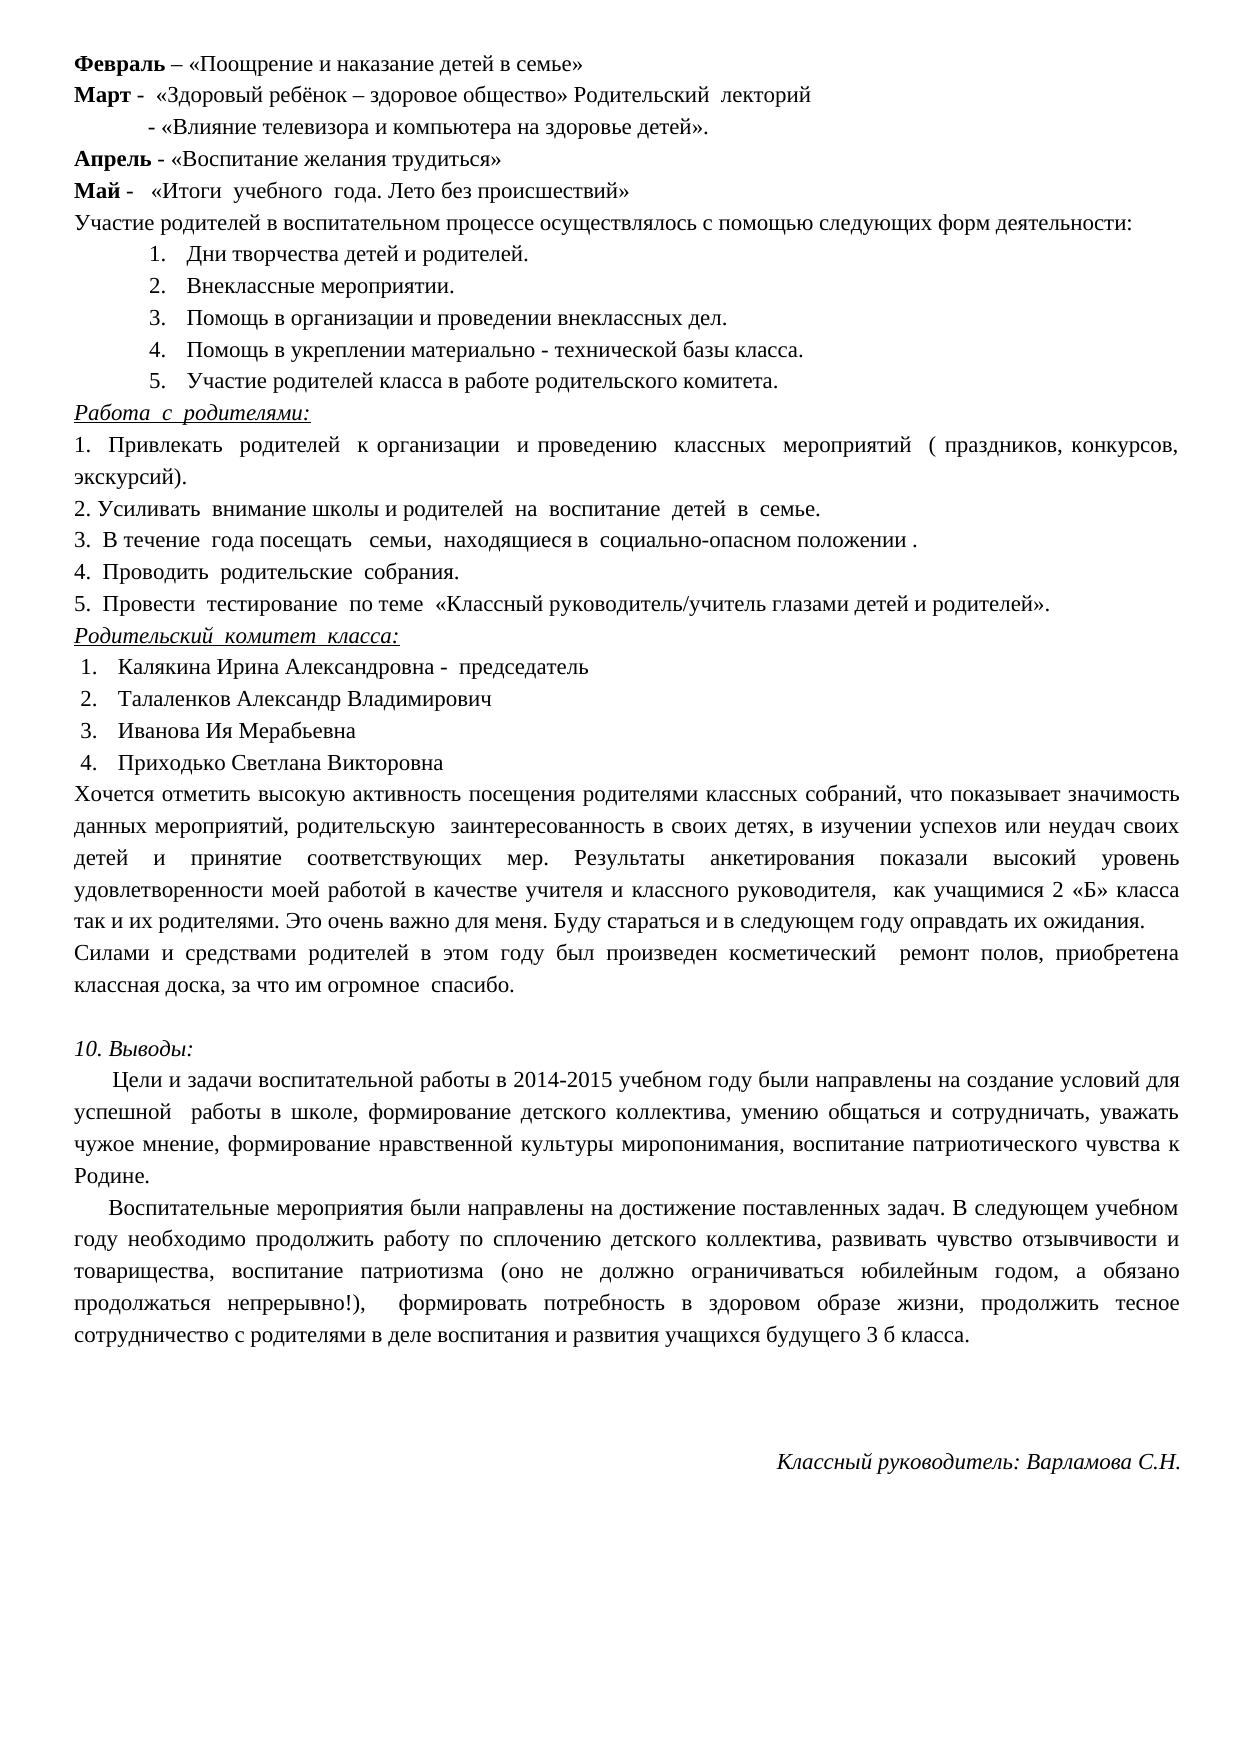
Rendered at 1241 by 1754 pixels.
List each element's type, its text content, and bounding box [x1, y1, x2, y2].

text Цели и задачи воспитательной работы в 2014-2015 учебном году были направлены на создание условий для успешной работы в школе, формирование детского коллектива, умению общаться и сотрудничать, уважать чужое мнение, формирование нравственной культуры миропонимания, воспитание патриотического чувства к Родине. [74, 1061, 1181, 1188]
text 1. Привлекать родителей к организации и проведению классных мероприятий ( праздников, конкурсов, экскурсий). [74, 426, 1181, 489]
text Май - «Итоги учебного года. Лето без происшествий» [74, 171, 1181, 203]
text Силами и средствами родителей в этом году был произведен косметический ремонт полов, приобретена классная доска, за что им огромное спасибо. [74, 934, 1181, 997]
list Талаленков Александр Владимирович [80, 680, 1181, 712]
text Родительский комитет класса: [74, 616, 1181, 648]
text Классный руководитель: Варламова С.Н. [74, 1442, 1181, 1474]
list Приходько Светлана Викторовна [80, 743, 1181, 775]
text - «Влияние телевизора и компьютера на здоровье детей». [74, 108, 1181, 140]
text Февраль – «Поощрение и наказание детей в семье» [74, 44, 1181, 76]
list Внеклассные мероприятии. [149, 267, 1181, 298]
list Дни творчества детей и родителей. [149, 235, 1181, 267]
text Работа с родителями: [74, 394, 1181, 426]
text Участие родителей в воспитательном процессе осуществлялось с помощью следующих форм деятельности: [74, 203, 1181, 235]
text Март - «Здоровый ребёнок – здоровое общество» Родительский лекторий [74, 76, 1181, 108]
text 5. Провести тестирование по теме «Классный руководитель/учитель глазами детей и родителей». [74, 584, 1181, 616]
text Воспитательные мероприятия были направлены на достижение поставленных задач. В следующем учебном году необходимо продолжить работу по сплочению детского коллектива, развивать чувство отзывчивости и товарищества, воспитание патриотизма (оно не должно ограничиваться юбилейным годом, а обязано продолжаться непрерывно!), формировать потребность в здоровом образе жизни, продолжить тесное сотрудничество с родителями в деле воспитания и развития учащихся будущего 3 б класса. [74, 1188, 1181, 1347]
list Помощь в организации и проведении внеклассных дел. [149, 298, 1181, 330]
text Апрель - «Воспитание желания трудиться» [74, 140, 1181, 171]
list Участие родителей класса в работе родительского комитета. [149, 362, 1181, 394]
list Помощь в укреплении материально - технической базы класса. [149, 330, 1181, 362]
list Иванова Ия Мерабьевна [80, 712, 1181, 743]
text 2. Усиливать внимание школы и родителей на воспитание детей в семье. 3. В течение года посещать семьи, находящиеся в социально-опасном положении . 4. Проводить родительские собрания. [74, 489, 1181, 584]
list Калякина Ирина Александровна - председатель [80, 648, 1181, 680]
text Хочется отметить высокую активность посещения родителями классных собраний, что показывает значимость данных мероприятий, родительскую заинтересованность в своих детях, в изучении успехов или неудач своих детей и принятие соответствующих мер. Результаты анкетирования показали высокий уровень удовлетворенности моей работой в качестве учителя и классного руководителя, как учащимися 2 «Б» класса так и их родителями. Это очень важно для меня. Буду стараться и в следующем году оправдать их ожидания. [74, 775, 1181, 934]
text 10. Выводы: [74, 1029, 1181, 1061]
